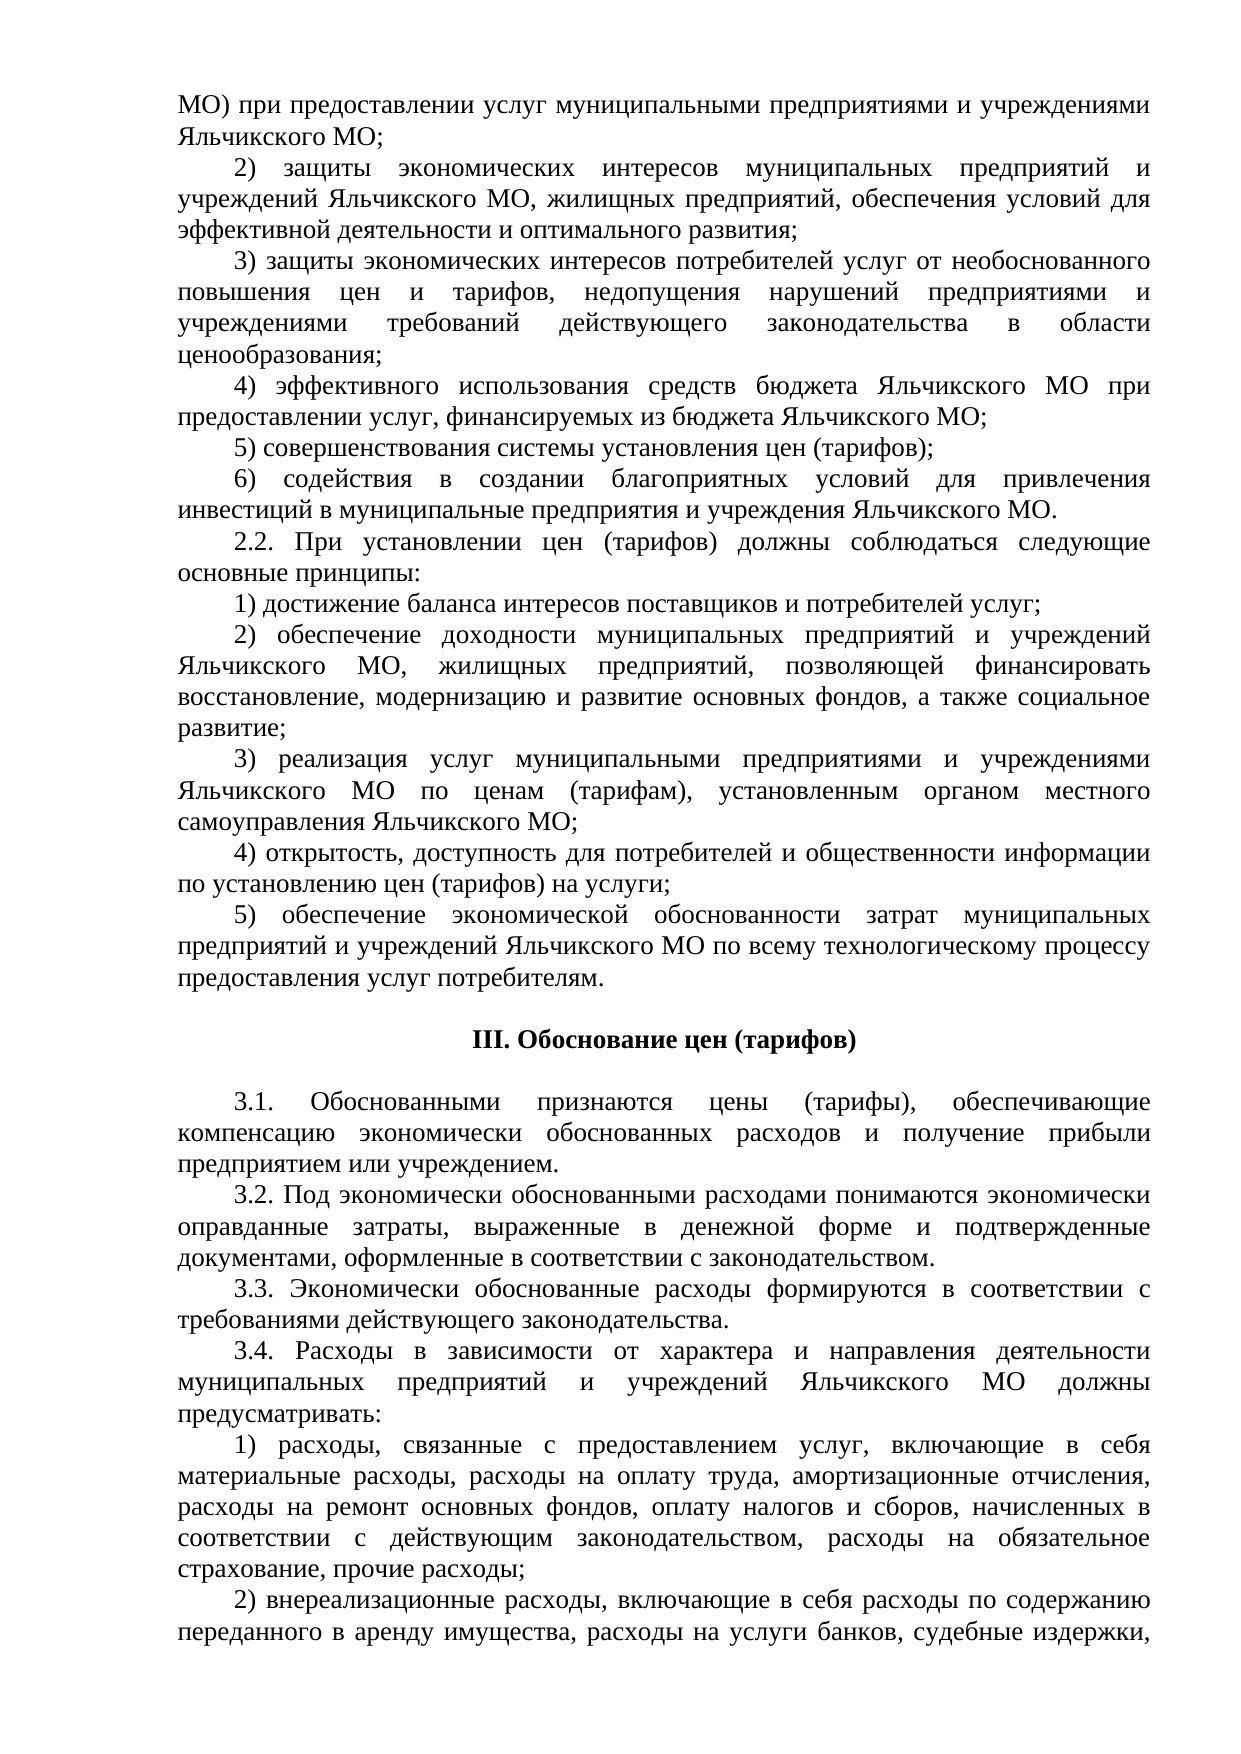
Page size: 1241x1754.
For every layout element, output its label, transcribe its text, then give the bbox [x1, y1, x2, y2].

text 2) обеспечение доходности муниципальных предприятий и учреждений Яльчикского МО, жилищных предприятий, позволяющей финансировать восстановление, модернизацию и развитие основных фондов, а также социальное развитие; [177, 618, 1152, 743]
text III. Обоснование цен (тарифов) [177, 1023, 1152, 1054]
text 5) обеспечение экономической обоснованности затрат муниципальных предприятий и учреждений Яльчикского МО по всему технологическому процессу предоставления услуг потребителям. [177, 898, 1152, 992]
text 5) совершенствования системы установления цен (тарифов); [177, 431, 1152, 462]
text 3.1. Обоснованными признаются цены (тарифы), обеспечивающие компенсацию экономически обоснованных расходов и получение прибыли предприятием или учреждением. [177, 1085, 1152, 1179]
text 4) открытость, доступность для потребителей и общественности информации по установлению цен (тарифов) на услуги; [177, 836, 1152, 898]
text 2.2. При установлении цен (тарифов) должны соблюдаться следующие основные принципы: [177, 524, 1152, 587]
text 3.4. Расходы в зависимости от характера и направления деятельности муниципальных предприятий и учреждений Яльчикского МО должны предусматривать: [177, 1334, 1152, 1428]
text 4) эффективного использования средств бюджета Яльчикского МО при предоставлении услуг, финансируемых из бюджета Яльчикского МО; [177, 369, 1152, 431]
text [177, 1583, 1152, 1646]
text 1) расходы, связанные с предоставлением услуг, включающие в себя материальные расходы, расходы на оплату труда, амортизационные отчисления, расходы на ремонт основных фондов, оплату налогов и сборов, начисленных в соответствии с действующим законодательством, расходы на обязательное страхование, прочие расходы; [177, 1428, 1152, 1583]
text 1) достижение баланса интересов поставщиков и потребителей услуг; [177, 587, 1152, 618]
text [177, 88, 1152, 151]
text 3.3. Экономически обоснованные расходы формируются в соответствии с требованиями действующего законодательства. [177, 1272, 1152, 1334]
text 2) защиты экономических интересов муниципальных предприятий и учреждений Яльчикского МО, жилищных предприятий, обеспечения условий для эффективной деятельности и оптимального развития; [177, 151, 1152, 244]
text 6) содействия в создании благоприятных условий для привлечения инвестиций в муниципальные предприятия и учреждения Яльчикского МО. [177, 462, 1152, 524]
text 3) реализация услуг муниципальными предприятиями и учреждениями Яльчикского МО по ценам (тарифам), установленным органом местного самоуправления Яльчикского МО; [177, 743, 1152, 836]
text 3) защиты экономических интересов потребителей услуг от необоснованного повышения цен и тарифов, недопущения нарушений предприятиями и учреждениями требований действующего законодательства в области ценообразования; [177, 244, 1152, 369]
text 3.2. Под экономически обоснованными расходами понимаются экономически оправданные затраты, выраженные в денежной форме и подтвержденные документами, оформленные в соответствии с законодательством. [177, 1179, 1152, 1272]
